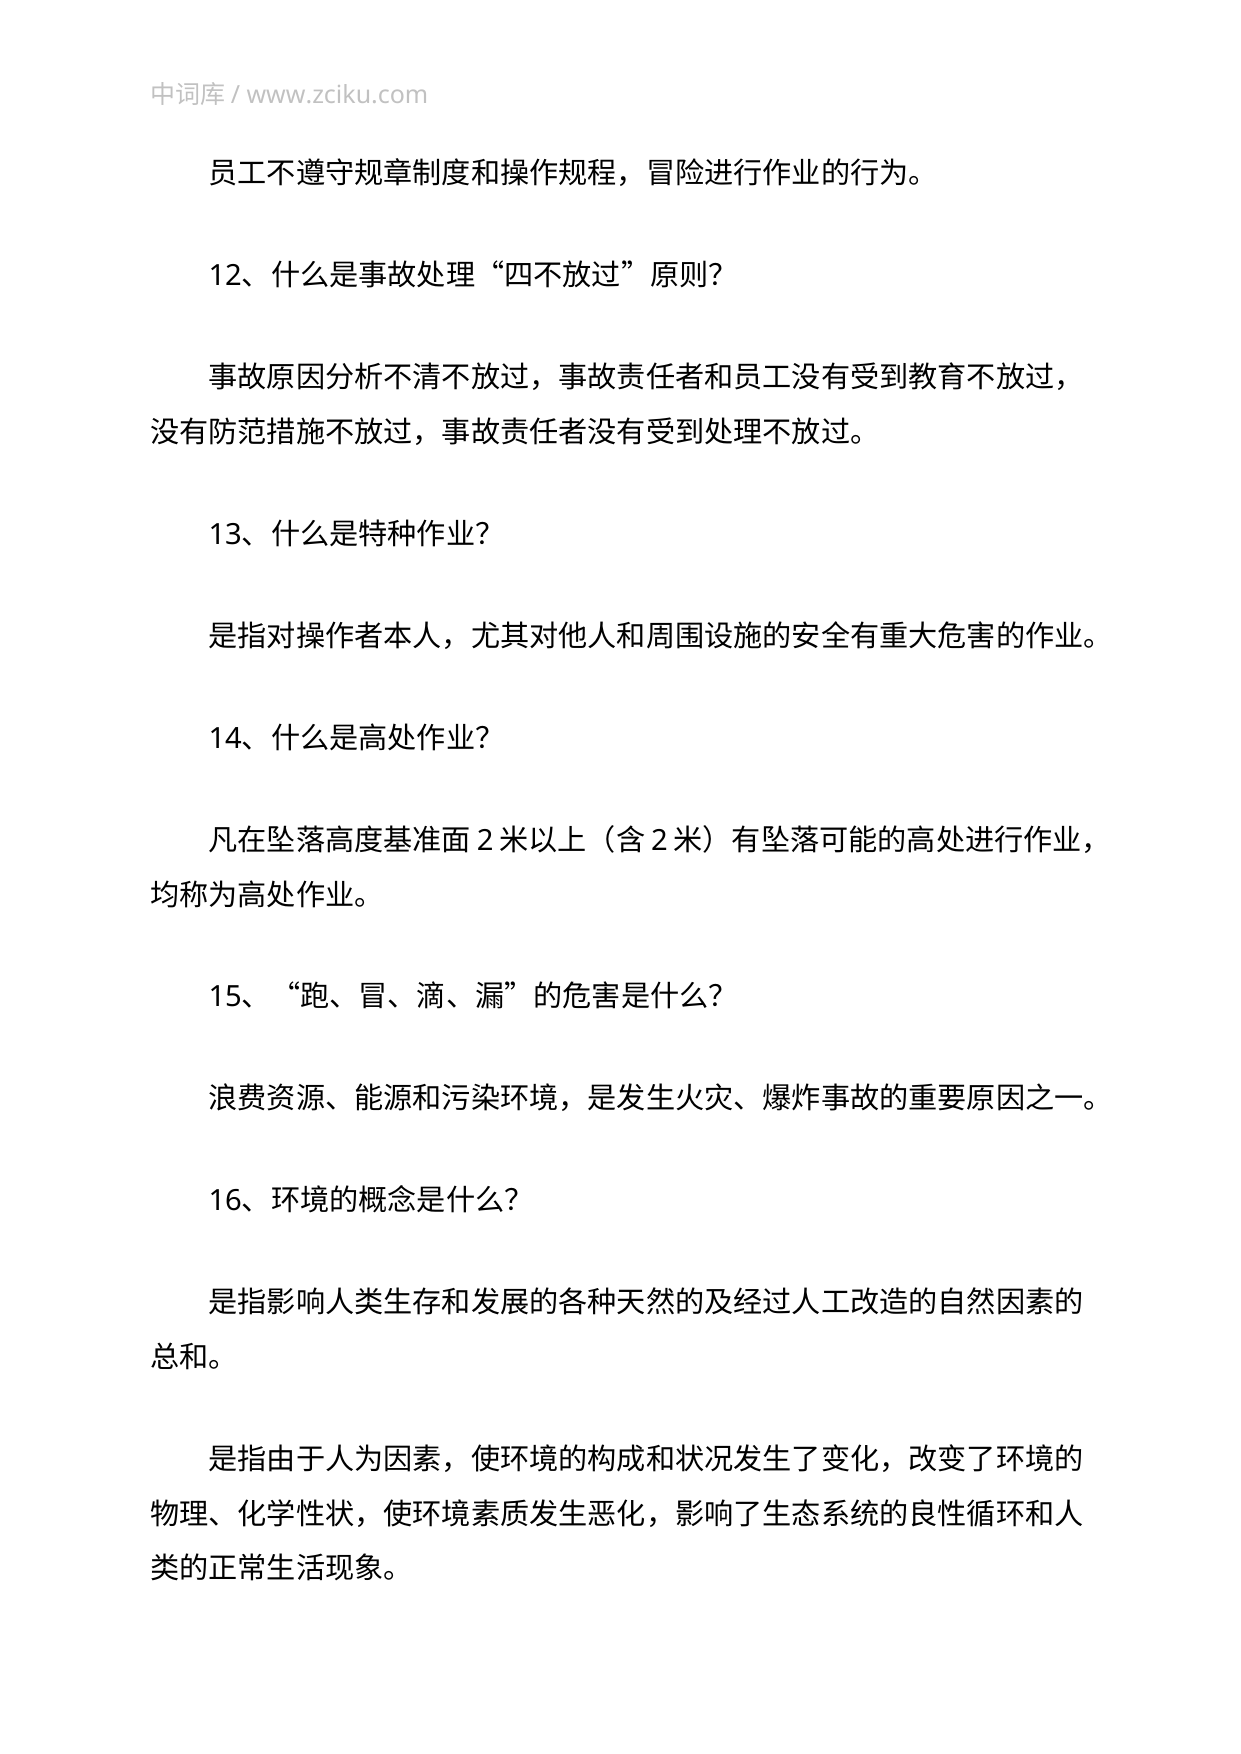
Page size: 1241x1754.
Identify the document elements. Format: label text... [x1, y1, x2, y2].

text 13、什么是特种作业？ [150, 510, 1090, 553]
text 事故原因分析不清不放过，事故责任者和员工没有受到教育不放过，没有防范措施不放过，事故责任者没有受到处理不放过。 [150, 354, 1090, 451]
text 是指影响人类生存和发展的各种天然的及经过人工改造的自然因素的总和。 [150, 1279, 1090, 1376]
text 浪费资源、能源和污染环境，是发生火灾、爆炸事故的重要原因之一。 [150, 1075, 1090, 1117]
text 是指由于人为因素，使环境的构成和状况发生了变化，改变了环境的物理、化学性状，使环境素质发生恶化，影响了生态系统的良性循环和人类的正常生活现象。 [150, 1435, 1090, 1587]
text 14、什么是高处作业？ [150, 714, 1090, 757]
text 15、“跑、冒、滴、漏”的危害是什么？ [150, 973, 1090, 1015]
text 凡在坠落高度基准面2米以上（含2米）有坠落可能的高处进行作业，均称为高处作业。 [150, 816, 1090, 913]
text 12、什么是事故处理“四不放过”原则？ [150, 252, 1090, 294]
text 16、环境的概念是什么？ [150, 1177, 1090, 1219]
text 员工不遵守规章制度和操作规程，冒险进行作业的行为。 [150, 150, 1090, 192]
text 是指对操作者本人，尤其对他人和周围设施的安全有重大危害的作业。 [150, 612, 1090, 655]
